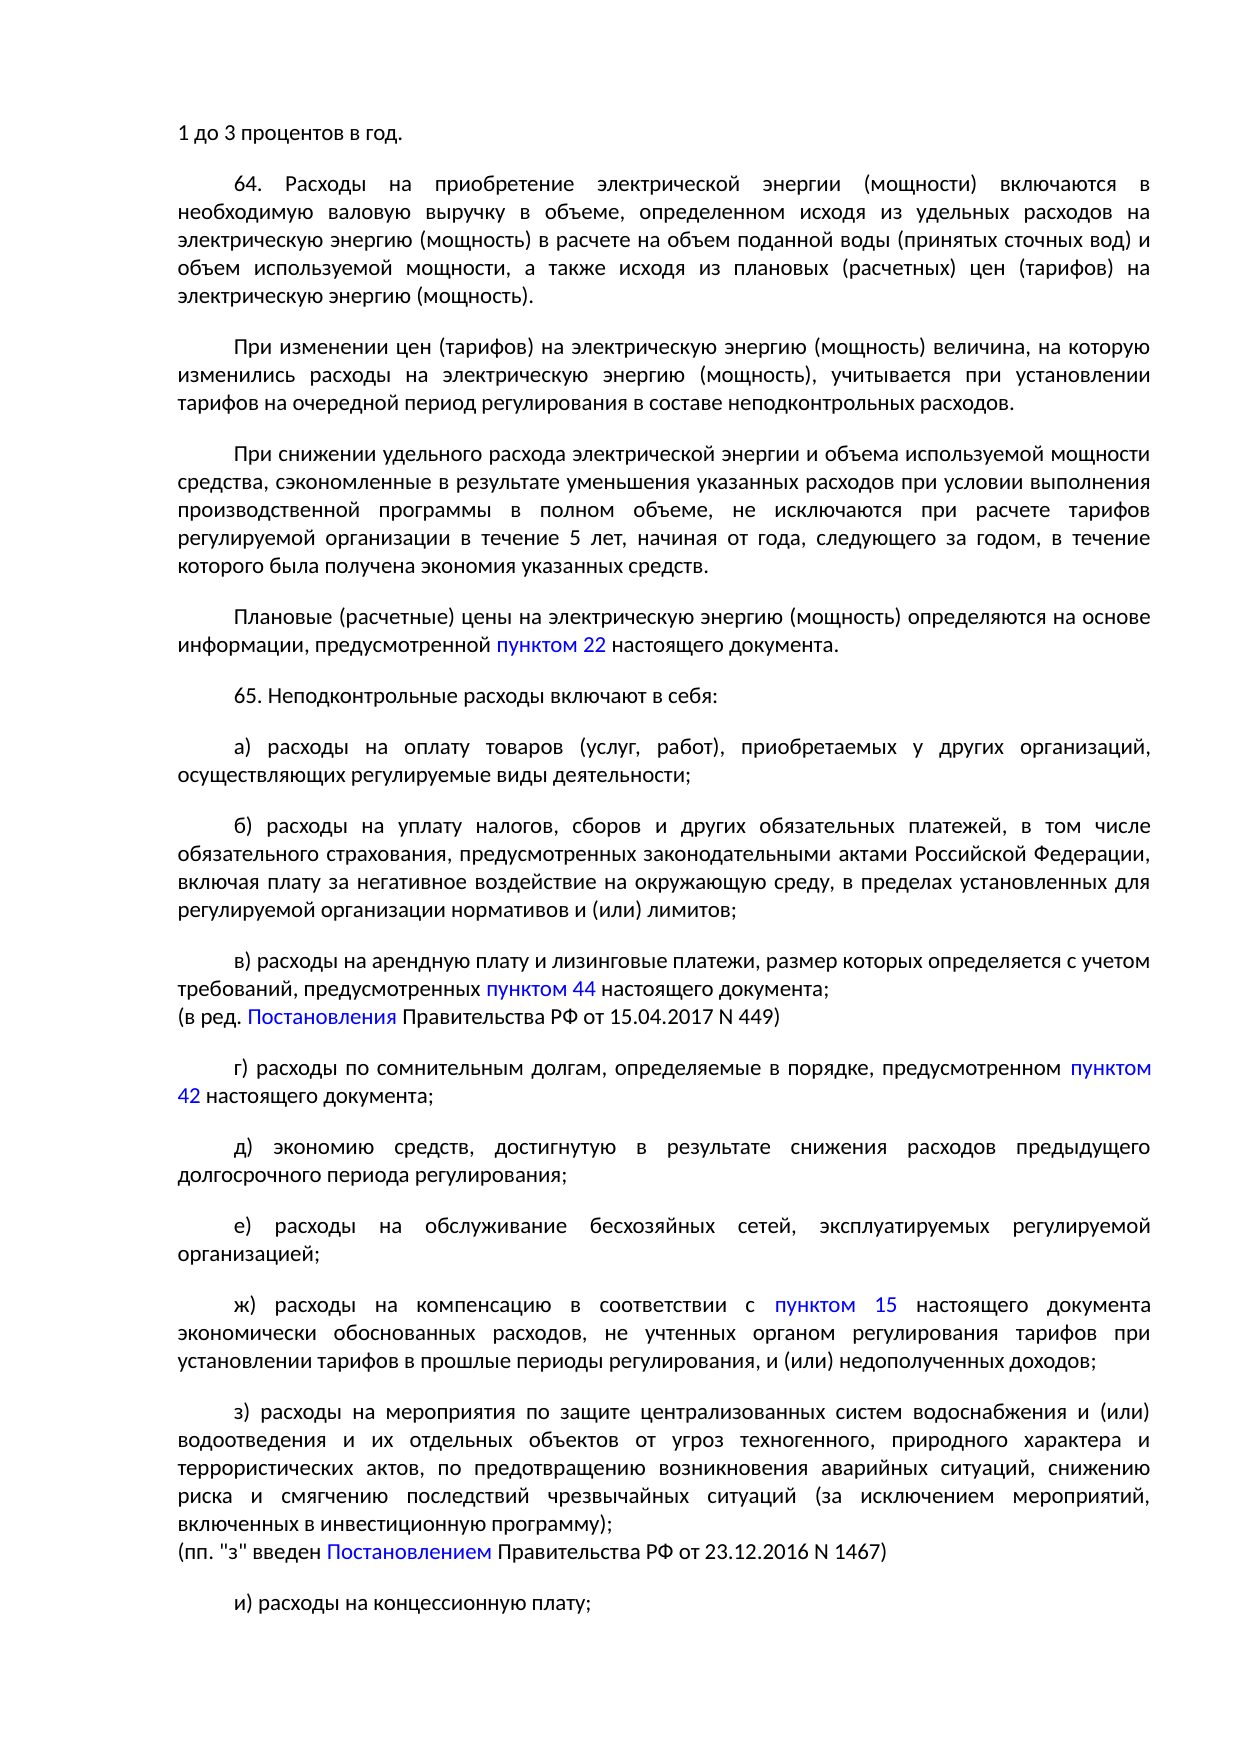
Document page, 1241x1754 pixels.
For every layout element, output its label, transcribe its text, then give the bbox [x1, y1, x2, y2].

text 65. Неподконтрольные расходы включают в себя: [177, 681, 1152, 709]
text и) расходы на концессионную плату; [177, 1588, 1152, 1616]
text з) расходы на мероприятия по защите централизованных систем водоснабжения и (или) водоотведения и их отдельных объектов от угроз техногенного, природного характера и террористических актов, по предотвращению возникновения аварийных ситуаций, снижению риска и смягчению последствий чрезвычайных ситуаций (за исключением мероприятий, включенных в инвестиционную программу); [177, 1397, 1152, 1537]
text г) расходы по сомнительным долгам, определяемые в порядке, предусмотренном пунктом 42 настоящего документа; [177, 1053, 1152, 1109]
text б) расходы на уплату налогов, сборов и других обязательных платежей, в том числе обязательного страхования, предусмотренных законодательными актами Российской Федерации, включая плату за негативное воздействие на окружающую среду, в пределах установленных для регулируемой организации нормативов и (или) лимитов; [177, 811, 1152, 923]
text (пп. "з" введен Постановлением Правительства РФ от 23.12.2016 N 1467) [177, 1537, 1152, 1565]
text Плановые (расчетные) цены на электрическую энергию (мощность) определяются на основе информации, предусмотренной пунктом 22 настоящего документа. [177, 602, 1152, 658]
text а) расходы на оплату товаров (услуг, работ), приобретаемых у других организаций, осуществляющих регулируемые виды деятельности; [177, 732, 1152, 788]
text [177, 118, 1152, 146]
text При снижении удельного расхода электрической энергии и объема используемой мощности средства, сэкономленные в результате уменьшения указанных расходов при условии выполнения производственной программы в полном объеме, не исключаются при расчете тарифов регулируемой организации в течение 5 лет, начиная от года, следующего за годом, в течение которого была получена экономия указанных средств. [177, 439, 1152, 579]
text 64. Расходы на приобретение электрической энергии (мощности) включаются в необходимую валовую выручку в объеме, определенном исходя из удельных расходов на электрическую энергию (мощность) в расчете на объем поданной воды (принятых сточных вод) и объем используемой мощности, а также исходя из плановых (расчетных) цен (тарифов) на электрическую энергию (мощность). [177, 169, 1152, 309]
text (в ред. Постановления Правительства РФ от 15.04.2017 N 449) [177, 1002, 1152, 1030]
text ж) расходы на компенсацию в соответствии с пунктом 15 настоящего документа экономически обоснованных расходов, не учтенных органом регулирования тарифов при установлении тарифов в прошлые периоды регулирования, и (или) недополученных доходов; [177, 1290, 1152, 1374]
text е) расходы на обслуживание бесхозяйных сетей, эксплуатируемых регулируемой организацией; [177, 1211, 1152, 1267]
text д) экономию средств, достигнутую в результате снижения расходов предыдущего долгосрочного периода регулирования; [177, 1132, 1152, 1188]
text в) расходы на арендную плату и лизинговые платежи, размер которых определяется с учетом требований, предусмотренных пунктом 44 настоящего документа; [177, 946, 1152, 1002]
text При изменении цен (тарифов) на электрическую энергию (мощность) величина, на которую изменились расходы на электрическую энергию (мощность), учитывается при установлении тарифов на очередной период регулирования в составе неподконтрольных расходов. [177, 332, 1152, 416]
